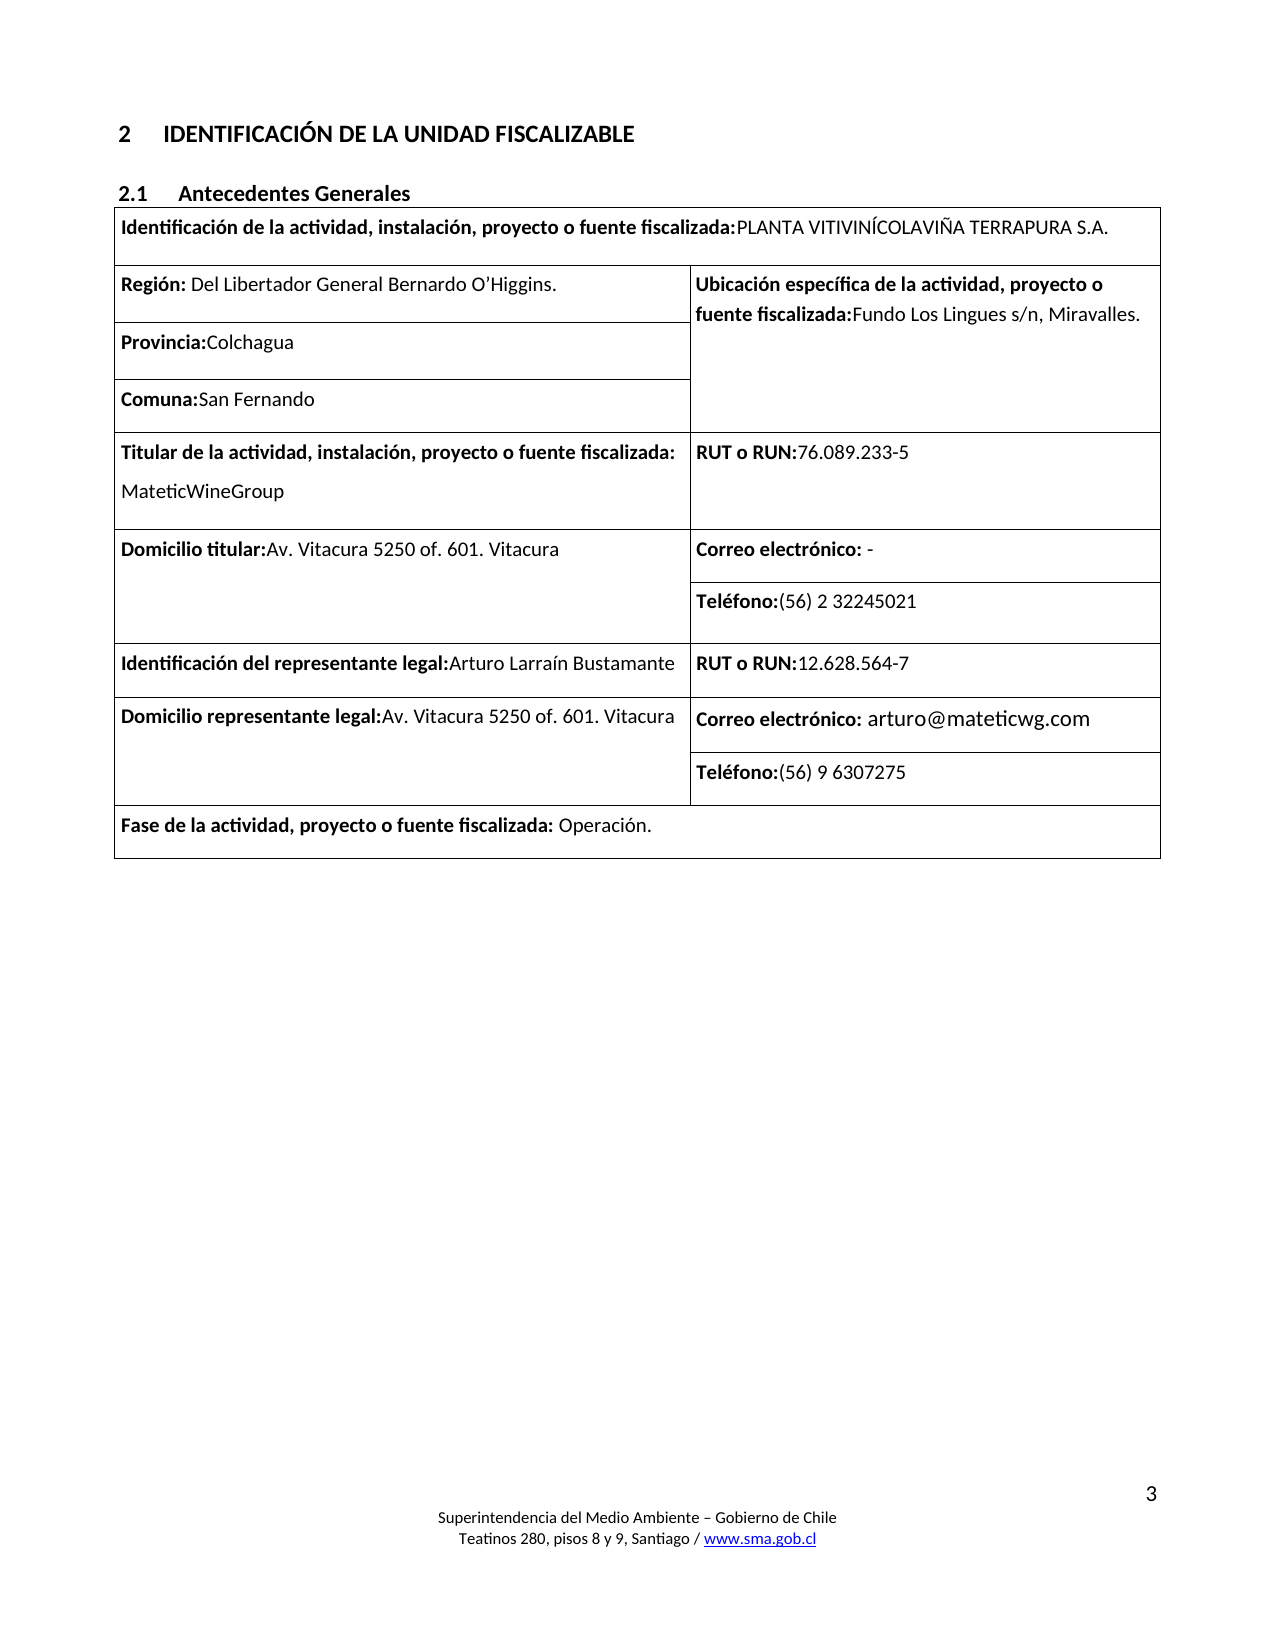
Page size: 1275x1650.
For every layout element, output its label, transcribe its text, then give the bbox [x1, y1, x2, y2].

table_cell Correo electrónico: - [691, 530, 1160, 582]
table_cell Provincia:Colchagua [115, 323, 690, 379]
subtitle IDENTIFICACIÓN DE LA UNIDAD FISCALIZABLE [118, 118, 1157, 149]
table_cell Teléfono:(56) 9 6307275 [691, 753, 1160, 805]
table_cell Región: Del Libertador General Bernardo O’Higgins. [115, 266, 690, 322]
table_cell Identificación del representante legal:Arturo Larraín Bustamante [115, 644, 690, 697]
table_cell Comuna:San Fernando [115, 380, 690, 432]
table_cell RUT o RUN:76.089.233-5 [691, 433, 1160, 529]
table_cell Domicilio representante legal:Av. Vitacura 5250 of. 601. Vitacura [115, 698, 690, 805]
table_cell Fase de la actividad, proyecto o fuente fiscalizada: Operación. [115, 806, 1160, 858]
table_cell Domicilio titular:Av. Vitacura 5250 of. 601. Vitacura [115, 530, 690, 643]
table_cell Ubicación específica de la actividad, proyecto o fuente fiscalizada:Fundo Los Lingues s/n, Miravalles. [691, 266, 1160, 432]
subtitle Antecedentes Generales [118, 179, 1157, 207]
table_cell Teléfono:(56) 2 32245021 [691, 583, 1160, 643]
table_cell Correo electrónico: arturo@mateticwg.com [691, 698, 1160, 752]
table_header Identificación de la actividad, instalación, proyecto o fuente fiscalizada:PLANTA VITIVINÍCOLAVIÑA TERRAPURA S.A. [115, 208, 1160, 264]
table_cell RUT o RUN:12.628.564-7 [691, 644, 1160, 697]
table_cell Titular de la actividad, instalación, proyecto o fuente fiscalizada: MateticWineGroup [115, 433, 690, 529]
